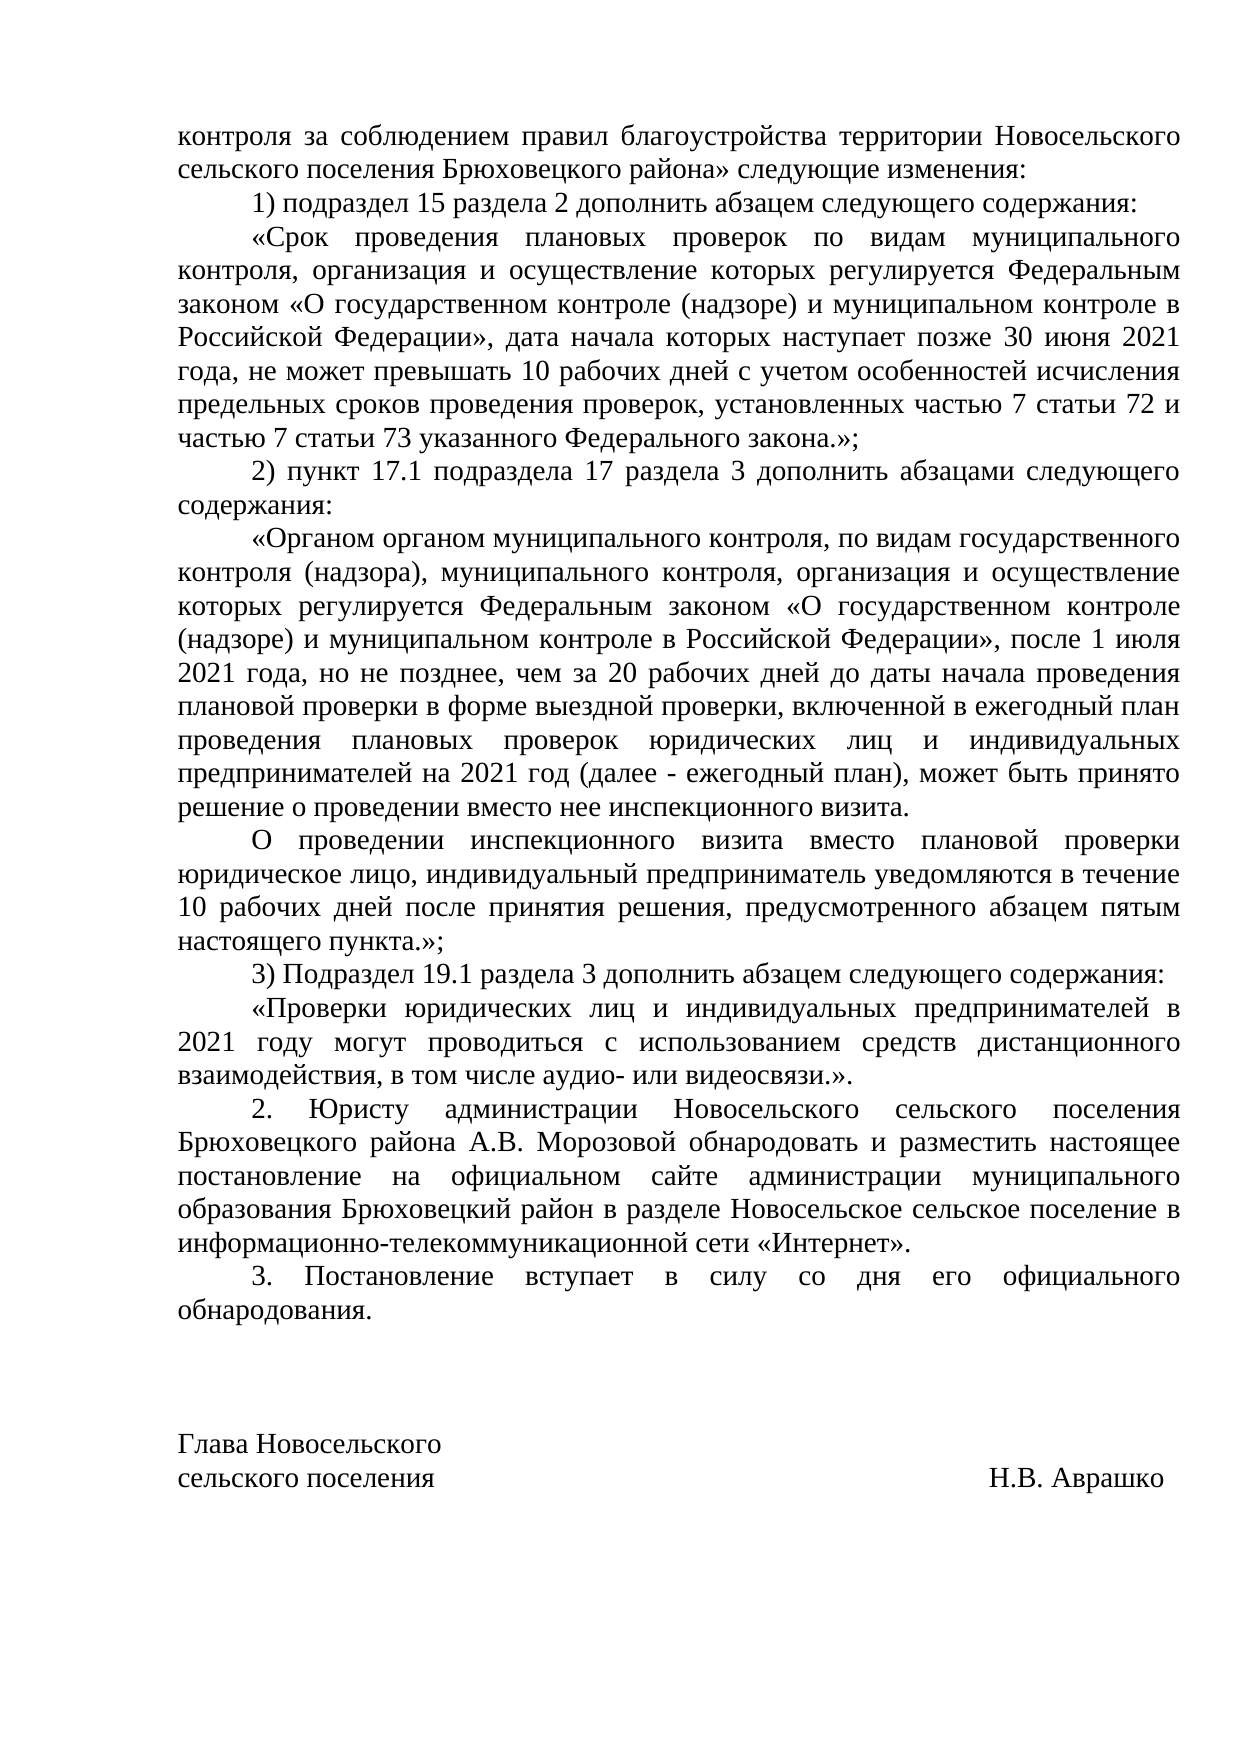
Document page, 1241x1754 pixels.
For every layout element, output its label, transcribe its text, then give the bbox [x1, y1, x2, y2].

text сельского поселения Н.В. Аврашко [177, 1460, 1181, 1493]
text 1) подраздел 15 раздела 2 дополнить абзацем следующего содержания: [177, 185, 1181, 219]
text «Срок проведения плановых проверок по видам муниципального контроля, организация и осуществление которых регулируется Федеральным законом «О государственном контроле (надзоре) и муниципальном контроле в Российской Федерации», дата начала которых наступает позже 30 июня 2021 года, не может превышать 10 рабочих дней с учетом особенностей исчисления предельных сроков проведения проверок, установленных частью 7 статьи 72 и частью 7 статьи 73 указанного Федерального закона.»; [177, 219, 1181, 453]
text «Проверки юридических лиц и индивидуальных предпринимателей в 2021 году могут проводиться с использованием средств дистанционного взаимодействия, в том числе аудио- или видеосвязи.». [177, 990, 1181, 1091]
text 3. Постановление вступает в силу со дня его официального обнародования. [177, 1258, 1181, 1326]
text 3) Подраздел 19.1 раздела 3 дополнить абзацем следующего содержания: [177, 957, 1181, 990]
text Глава Новосельского [177, 1426, 1181, 1460]
text 2. Юристу администрации Новосельского сельского поселения Брюховецкого района А.В. Морозовой обнародовать и разместить настоящее постановление на официальном сайте администрации муниципального образования Брюховецкий район в разделе Новосельское сельское поселение в информационно-телекоммуникационной сети «Интернет». [177, 1091, 1181, 1258]
text «Органом органом муниципального контроля, по видам государственного контроля (надзора), муниципального контроля, организация и осуществление которых регулируется Федеральным законом «О государственном контроле (надзоре) и муниципальном контроле в Российской Федерации», после 1 июля 2021 года, но не позднее, чем за 20 рабочих дней до даты начала проведения плановой проверки в форме выездной проверки, включенной в ежегодный план проведения плановых проверок юридических лиц и индивидуальных предпринимателей на 2021 год (далее - ежегодный план), может быть принято решение о проведении вместо нее инспекционного визита. [177, 521, 1181, 822]
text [177, 118, 1181, 185]
text О проведении инспекционного визита вместо плановой проверки юридическое лицо, индивидуальный предприниматель уведомляются в течение 10 рабочих дней после принятия решения, предусмотренного абзацем пятым настоящего пункта.»; [177, 822, 1181, 957]
text 2) пункт 17.1 подраздела 17 раздела 3 дополнить абзацами следующего содержания: [177, 453, 1181, 521]
